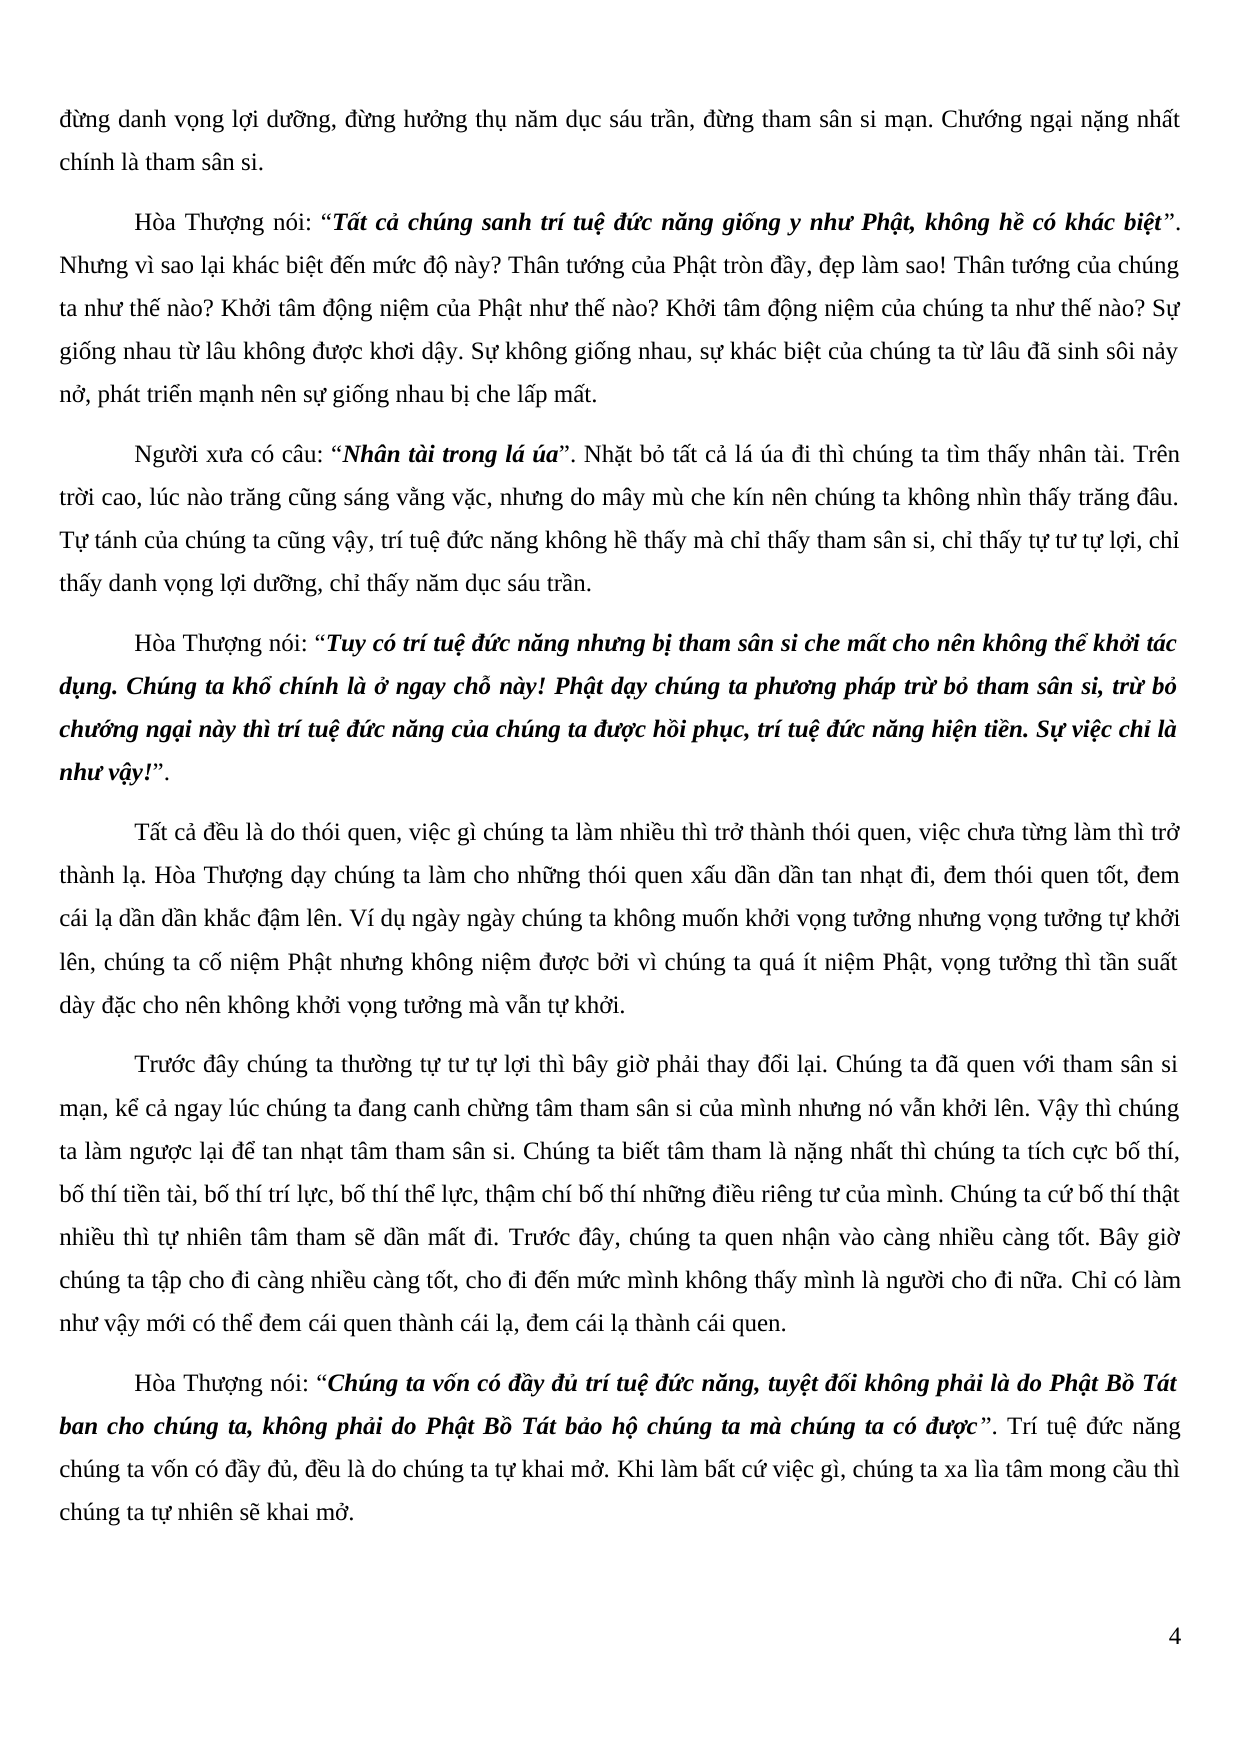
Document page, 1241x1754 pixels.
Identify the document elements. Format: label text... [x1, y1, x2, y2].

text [59, 104, 1181, 176]
text Người xưa có câu: “Nhân tài trong lá úa”. Nhặt bỏ tất cả lá úa đi thì chúng ta tìm thấy nhân tài. Trên trời cao, lúc nào trăng cũng sáng vằng vặc, nhưng do mây mù che kín nên chúng ta không nhìn thấy trăng đâu. Tự tánh của chúng ta cũng vậy, trí tuệ đức năng không hề thấy mà chỉ thấy tham sân si, chỉ thấy tự tư tự lợi, chỉ thấy danh vọng lợi dưỡng, chỉ thấy năm dục sáu trần. [59, 439, 1181, 597]
text Hòa Thượng nói: “Tất cả chúng sanh trí tuệ đức năng giống y như Phật, không hề có khác biệt”. Nhưng vì sao lại khác biệt đến mức độ này? Thân tướng của Phật tròn đầy, đẹp làm sao! Thân tướng của chúng ta như thế nào? Khởi tâm động niệm của Phật như thế nào? Khởi tâm động niệm của chúng ta như thế nào? Sự giống nhau từ lâu không được khơi dậy. Sự không giống nhau, sự khác biệt của chúng ta từ lâu đã sinh sôi nảy nở, phát triển mạnh nên sự giống nhau bị che lấp mất. [59, 207, 1181, 408]
text Trước đây chúng ta thường tự tư tự lợi thì bây giờ phải thay đổi lại. Chúng ta đã quen với tham sân si mạn, kể cả ngay lúc chúng ta đang canh chừng tâm tham sân si của mình nhưng nó vẫn khởi lên. Vậy thì chúng ta làm ngược lại để tan nhạt tâm tham sân si. Chúng ta biết tâm tham là nặng nhất thì chúng ta tích cực bố thí, bố thí tiền tài, bố thí trí lực, bố thí thể lực, thậm chí bố thí những điều riêng tư của mình. Chúng ta cứ bố thí thật nhiều thì tự nhiên tâm tham sẽ dần mất đi. Trước đây, chúng ta quen nhận vào càng nhiều càng tốt. Bây giờ chúng ta tập cho đi càng nhiều càng tốt, cho đi đến mức mình không thấy mình là người cho đi nữa. Chỉ có làm như vậy mới có thể đem cái quen thành cái lạ, đem cái lạ thành cái quen. [59, 1049, 1181, 1337]
text Hòa Thượng nói: “Tuy có trí tuệ đức năng nhưng bị tham sân si che mất cho nên không thể khởi tác dụng. Chúng ta khổ chính là ở ngay chỗ này! Phật dạy chúng ta phương pháp trừ bỏ tham sân si, trừ bỏ chướng ngại này thì trí tuệ đức năng của chúng ta được hồi phục, trí tuệ đức năng hiện tiền. Sự việc chỉ là như vậy!”. [59, 628, 1181, 786]
text Hòa Thượng nói: “Chúng ta vốn có đầy đủ trí tuệ đức năng, tuyệt đối không phải là do Phật Bồ Tát ban cho chúng ta, không phải do Phật Bồ Tát bảo hộ chúng ta mà chúng ta có được”. Trí tuệ đức năng chúng ta vốn có đầy đủ, đều là do chúng ta tự khai mở. Khi làm bất cứ việc gì, chúng ta xa lìa tâm mong cầu thì chúng ta tự nhiên sẽ khai mở. [59, 1368, 1181, 1526]
text Tất cả đều là do thói quen, việc gì chúng ta làm nhiều thì trở thành thói quen, việc chưa từng làm thì trở thành lạ. Hòa Thượng dạy chúng ta làm cho những thói quen xấu dần dần tan nhạt đi, đem thói quen tốt, đem cái lạ dần dần khắc đậm lên. Ví dụ ngày ngày chúng ta không muốn khởi vọng tưởng nhưng vọng tưởng tự khởi lên, chúng ta cố niệm Phật nhưng không niệm được bởi vì chúng ta quá ít niệm Phật, vọng tưởng thì tần suất dày đặc cho nên không khởi vọng tưởng mà vẫn tự khởi. [59, 817, 1181, 1018]
